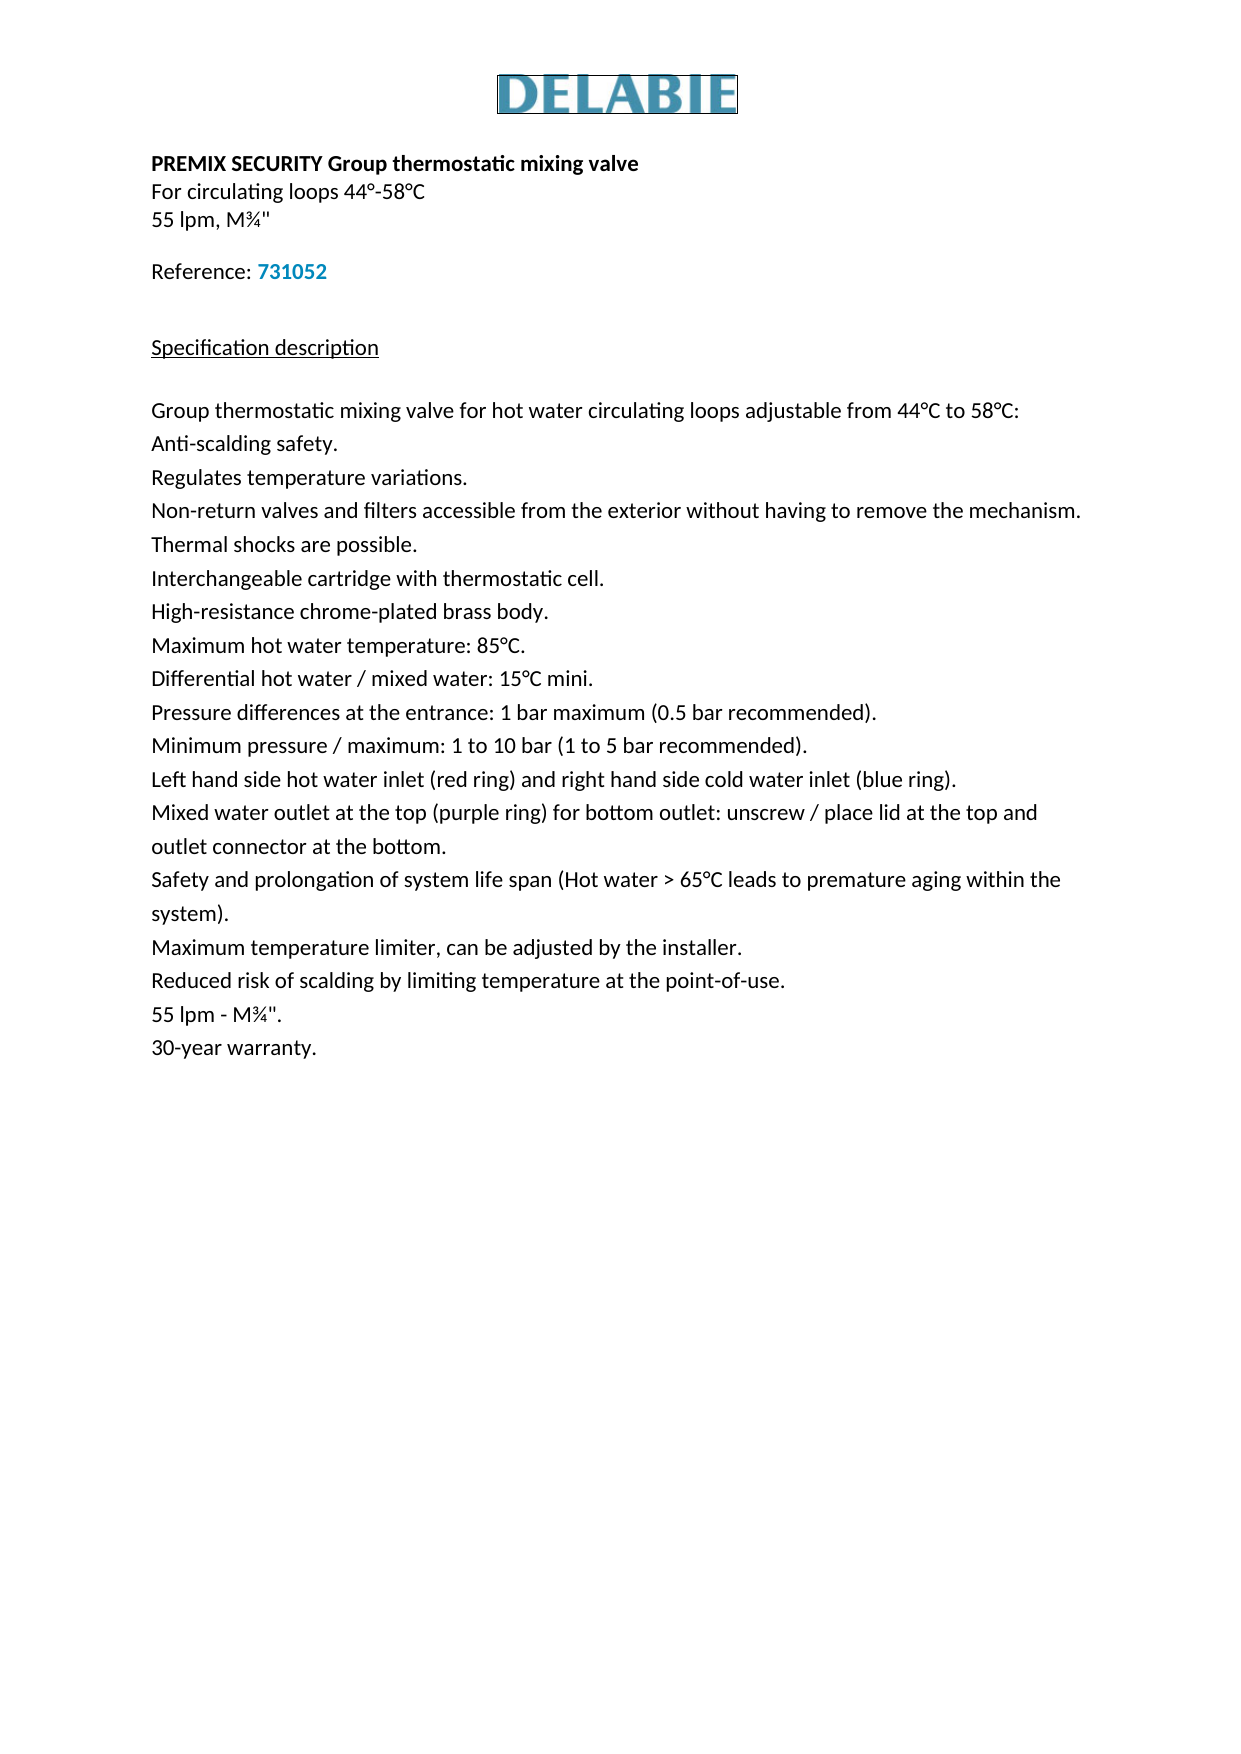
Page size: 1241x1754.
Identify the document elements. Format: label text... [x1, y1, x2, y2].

text Differential hot water / mixed water: 15°C mini. [151, 664, 1084, 692]
text Non-return valves and filters accessible from the exterior without having to remove the mechanism. [151, 497, 1084, 525]
text Left hand side hot water inlet (red ring) and right hand side cold water inlet (blue ring). [151, 765, 1084, 793]
text Maximum temperature limiter, can be adjusted by the installer. [151, 933, 1084, 961]
picture [498, 76, 737, 113]
text Reduced risk of scalding by limiting temperature at the point-of-use. [151, 966, 1084, 994]
text Specification description [151, 333, 1084, 361]
text 30-year warranty. [151, 1033, 1084, 1061]
text 55 lpm - M¾". [151, 1000, 1084, 1028]
text Maximum hot water temperature: 85°C. [151, 631, 1084, 659]
text Mixed water outlet at the top (purple ring) for bottom outlet: unscrew / place lid at the top and outlet connector at the bottom. [151, 798, 1084, 860]
text PREMIX SECURITY Group thermostatic mixing valve [151, 149, 1084, 177]
text Reference: 731052 [151, 257, 1084, 285]
text Safety and prolongation of system life span (Hot water > 65°C leads to premature aging within the system). [151, 866, 1084, 927]
text 55 lpm, M¾" [151, 205, 1084, 233]
text Interchangeable cartridge with thermostatic cell. [151, 564, 1084, 592]
text Pressure differences at the entrance: 1 bar maximum (0.5 bar recommended). [151, 698, 1084, 726]
text For circulating loops 44°-58°C [151, 177, 1084, 205]
text Anti-scalding safety. [151, 429, 1084, 458]
text High-resistance chrome-plated brass body. [151, 597, 1084, 625]
text Regulates temperature variations. [151, 463, 1084, 491]
text Minimum pressure / maximum: 1 to 10 bar (1 to 5 bar recommended). [151, 731, 1084, 759]
text Group thermostatic mixing valve for hot water circulating loops adjustable from 44°C to 58°C: [151, 396, 1084, 424]
text Thermal shocks are possible. [151, 530, 1084, 558]
